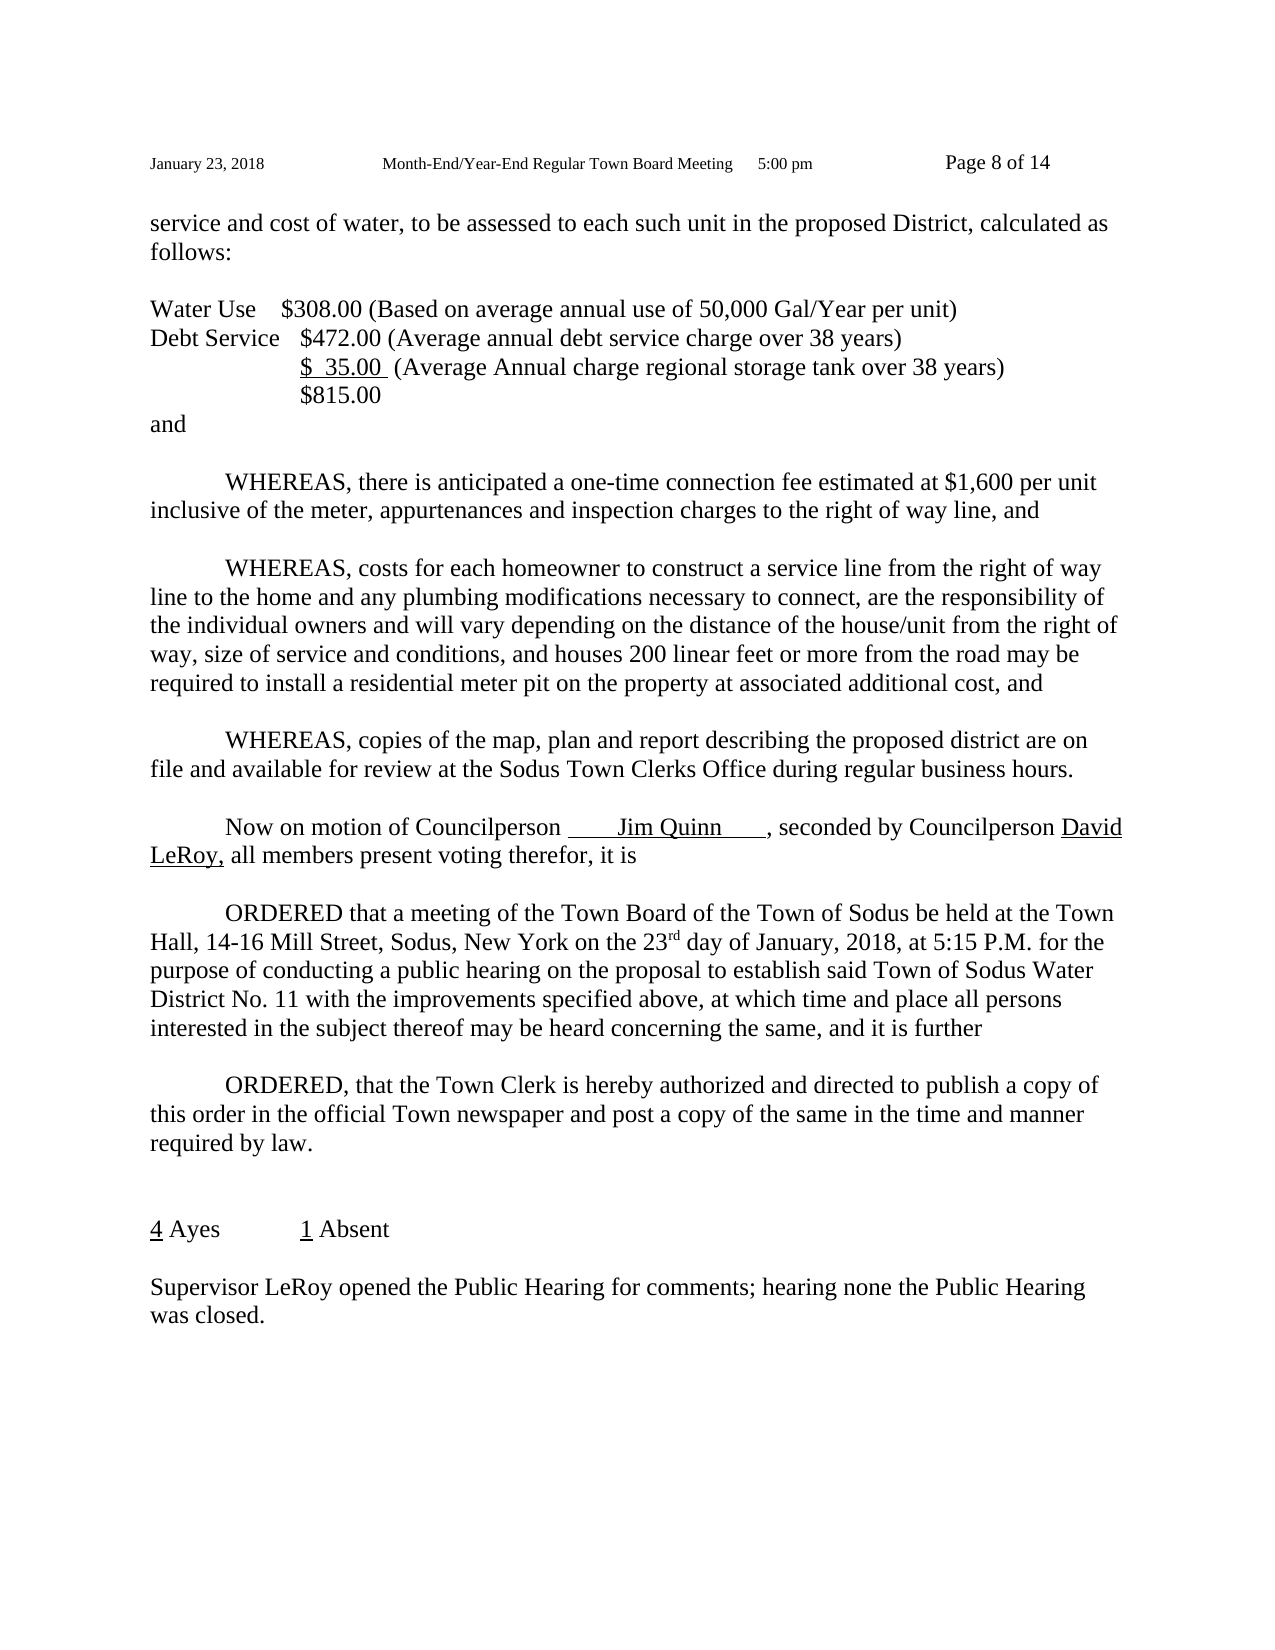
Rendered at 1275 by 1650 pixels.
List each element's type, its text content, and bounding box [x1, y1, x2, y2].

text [150, 208, 1125, 266]
text Now on motion of Councilperson Jim Quinn , seconded by Councilperson David LeRoy, all members present voting therefor, it is [150, 812, 1125, 869]
text WHEREAS, costs for each homeowner to construct a service line from the right of way line to the home and any plumbing modifications necessary to connect, are the responsibility of the individual owners and will vary depending on the distance of the house/unit from the right of way, size of service and conditions, and houses 200 linear feet or more from the road may be required to install a residential meter pit on the property at associated additional cost, and [150, 553, 1125, 697]
text Supervisor LeRoy opened the Public Hearing for comments; hearing none the Public Hearing was closed. [150, 1272, 1125, 1329]
text ORDERED, that the Town Clerk is hereby authorized and directed to publish a copy of this order in the official Town newspaper and post a copy of the same in the time and manner required by law. [150, 1071, 1125, 1157]
text WHEREAS, there is anticipated a one-time connection fee estimated at $1,600 per unit inclusive of the meter, appurtenances and inspection charges to the right of way line, and [150, 467, 1125, 524]
text $ 35.00 (Average Annual charge regional storage tank over 38 years) [300, 352, 1125, 381]
text WHEREAS, copies of the map, plan and report describing the proposed district are on file and available for review at the Sodus Town Clerks Office during regular business hours. [150, 726, 1125, 783]
text ORDERED that a meeting of the Town Board of the Town of Sodus be held at the Town Hall, 14-16 Mill Street, Sodus, New York on the 23rd day of January, 2018, at 5:15 P.M. for the purpose of conducting a public hearing on the proposal to establish said Town of Sodus Water District No. 11 with the improvements specified above, at which time and place all persons interested in the subject thereof may be heard concerning the same, and it is further [150, 898, 1125, 1042]
text 4 Ayes 1 Absent [150, 1214, 1125, 1243]
text $815.00 [150, 381, 1125, 409]
text and [150, 409, 1125, 438]
text Debt Service $472.00 (Average annual debt service charge over 38 years) [150, 323, 1125, 352]
text Water Use $308.00 (Based on average annual use of 50,000 Gal/Year per unit) [150, 294, 1125, 323]
